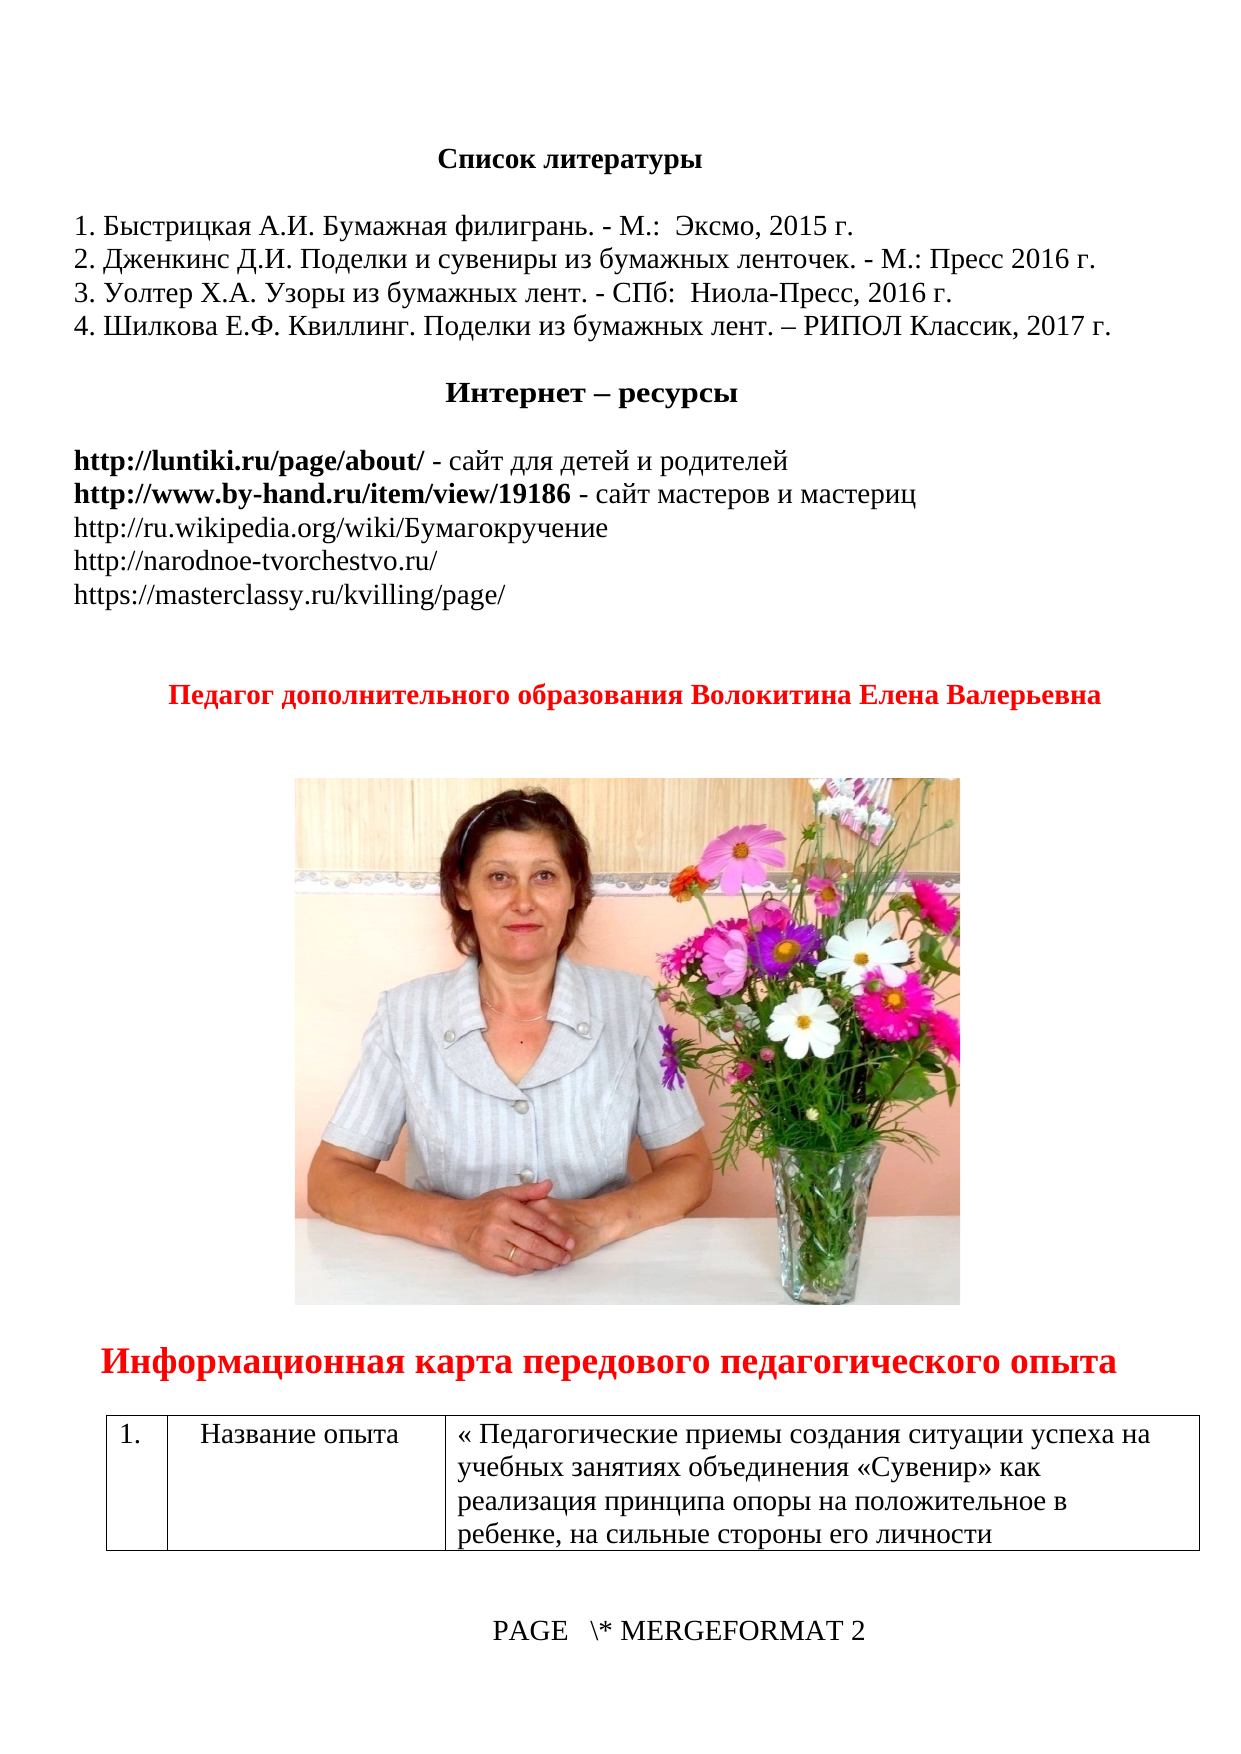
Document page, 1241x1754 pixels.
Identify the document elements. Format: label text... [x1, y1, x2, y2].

text http://ru.wikipedia.org/wiki/Бумагокручение [74, 510, 1181, 543]
text 2. Дженкинс Д.И. Поделки и сувениры из бумажных ленточек. - М.: Пресс 2016 г. [74, 241, 1181, 275]
text 1. Быстрицкая А.И. Бумажная филигрань. - М.: Эксмо, 2015 г. [74, 208, 1181, 241]
table_header « Педагогические приемы создания ситуации успеха на учебных занятиях объединения «Сувенир» как реализация принципа опоры на положительное в ребенке, на сильные стороны его личности [446, 1416, 1199, 1550]
picture [294, 778, 961, 1305]
table_header 1. [107, 1416, 167, 1550]
text https://masterclassy.ru/kvilling/page/ [74, 577, 1181, 610]
text http://luntiki.ru/page/about/ - сайт для детей и родителей [74, 443, 1181, 476]
text Педагог дополнительного образования Волокитина Елена Валерьевна [88, 677, 1181, 711]
text 4. Шилкова Е.Ф. Квиллинг. Поделки из бумажных лент. – РИПОЛ Классик, 2017 г. [74, 308, 1181, 342]
text http://www.by-hand.ru/item/view/19186 - сайт мастеров и мастериц [74, 476, 1181, 510]
table_header Название опыта [168, 1416, 445, 1550]
text http://narodnoe-tvorchestvo.ru/ [74, 543, 1181, 577]
text Список литературы [74, 141, 1181, 174]
text 3. Уолтер Х.А. Узоры из бумажных лент. - СПб: Ниола-Пресс, 2016 г. [74, 275, 1181, 308]
text Информационная карта передового педагогического опыта [29, 1338, 1181, 1381]
text Интернет – ресурсы [74, 376, 1181, 409]
